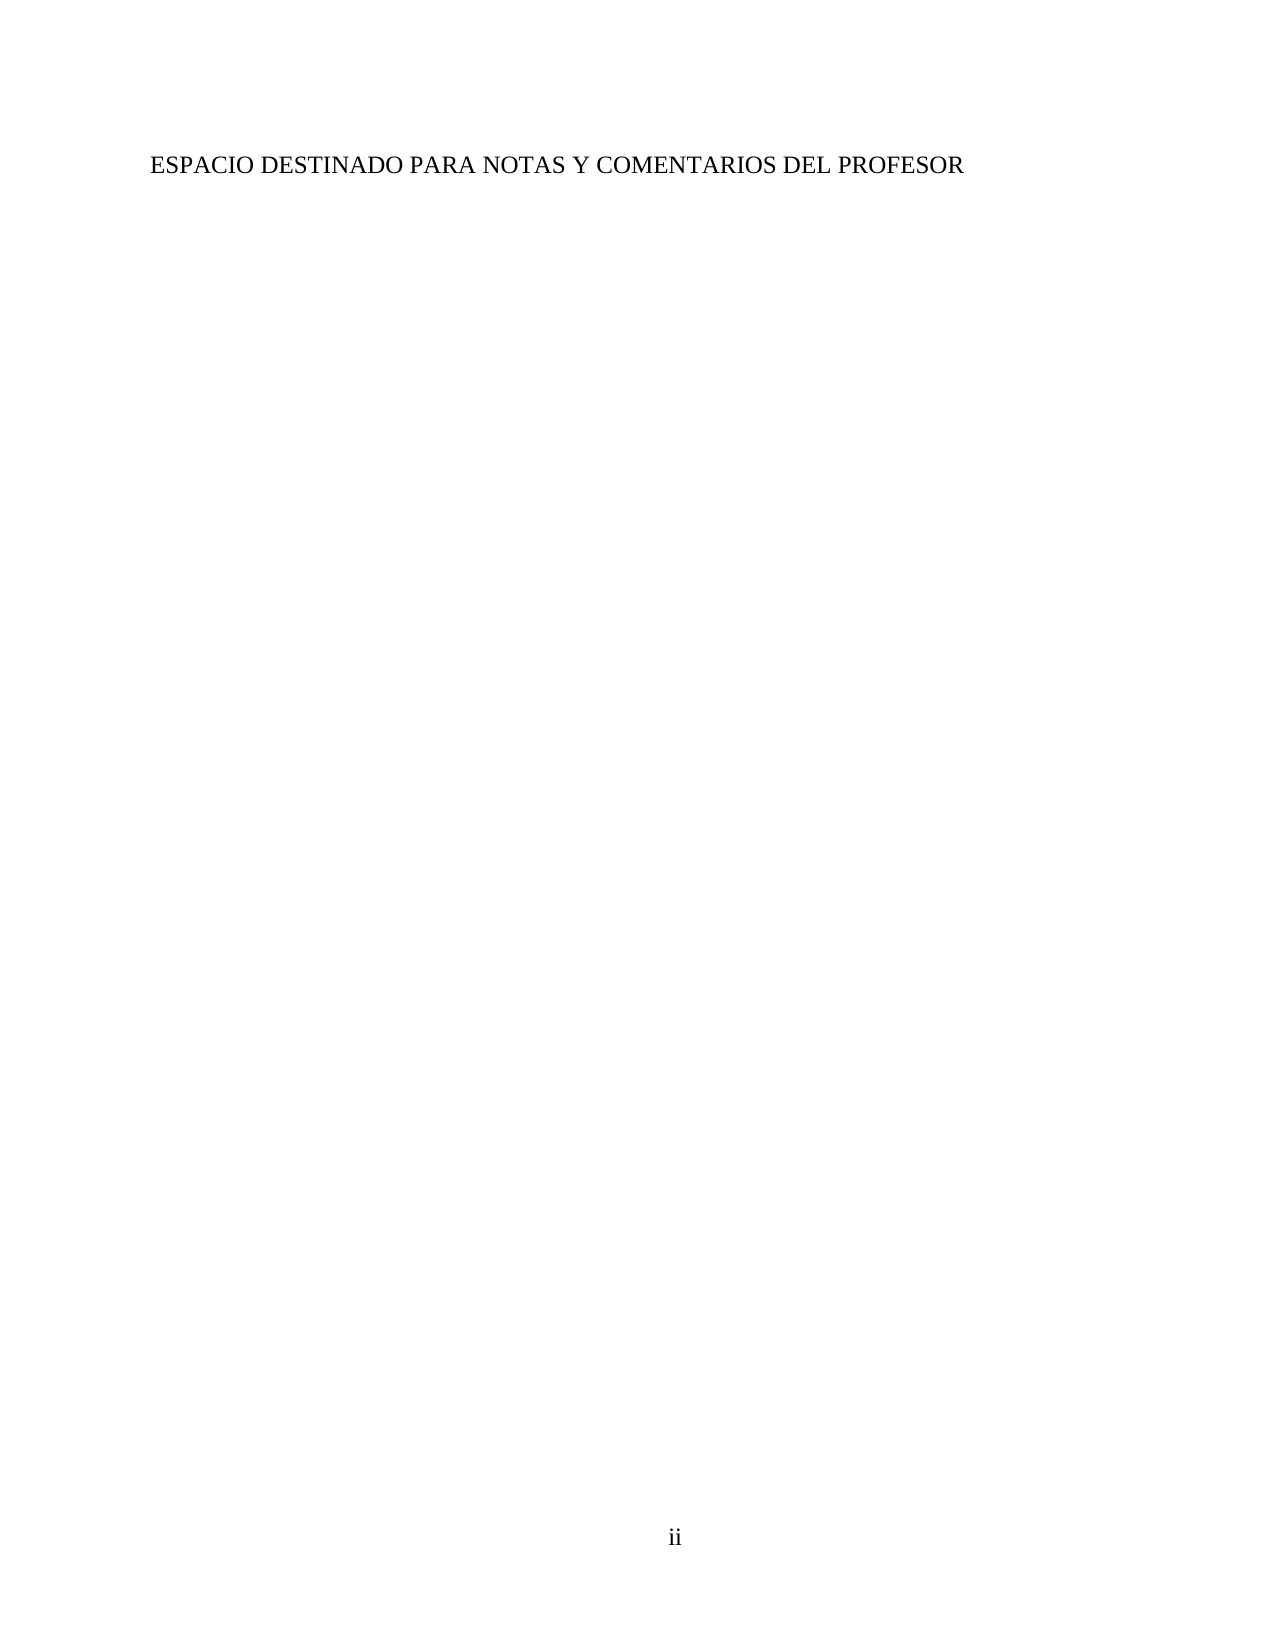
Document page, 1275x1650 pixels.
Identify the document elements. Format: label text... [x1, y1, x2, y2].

text ESPACIO DESTINADO PARA NOTAS Y COMENTARIOS DEL PROFESOR [150, 150, 1125, 179]
